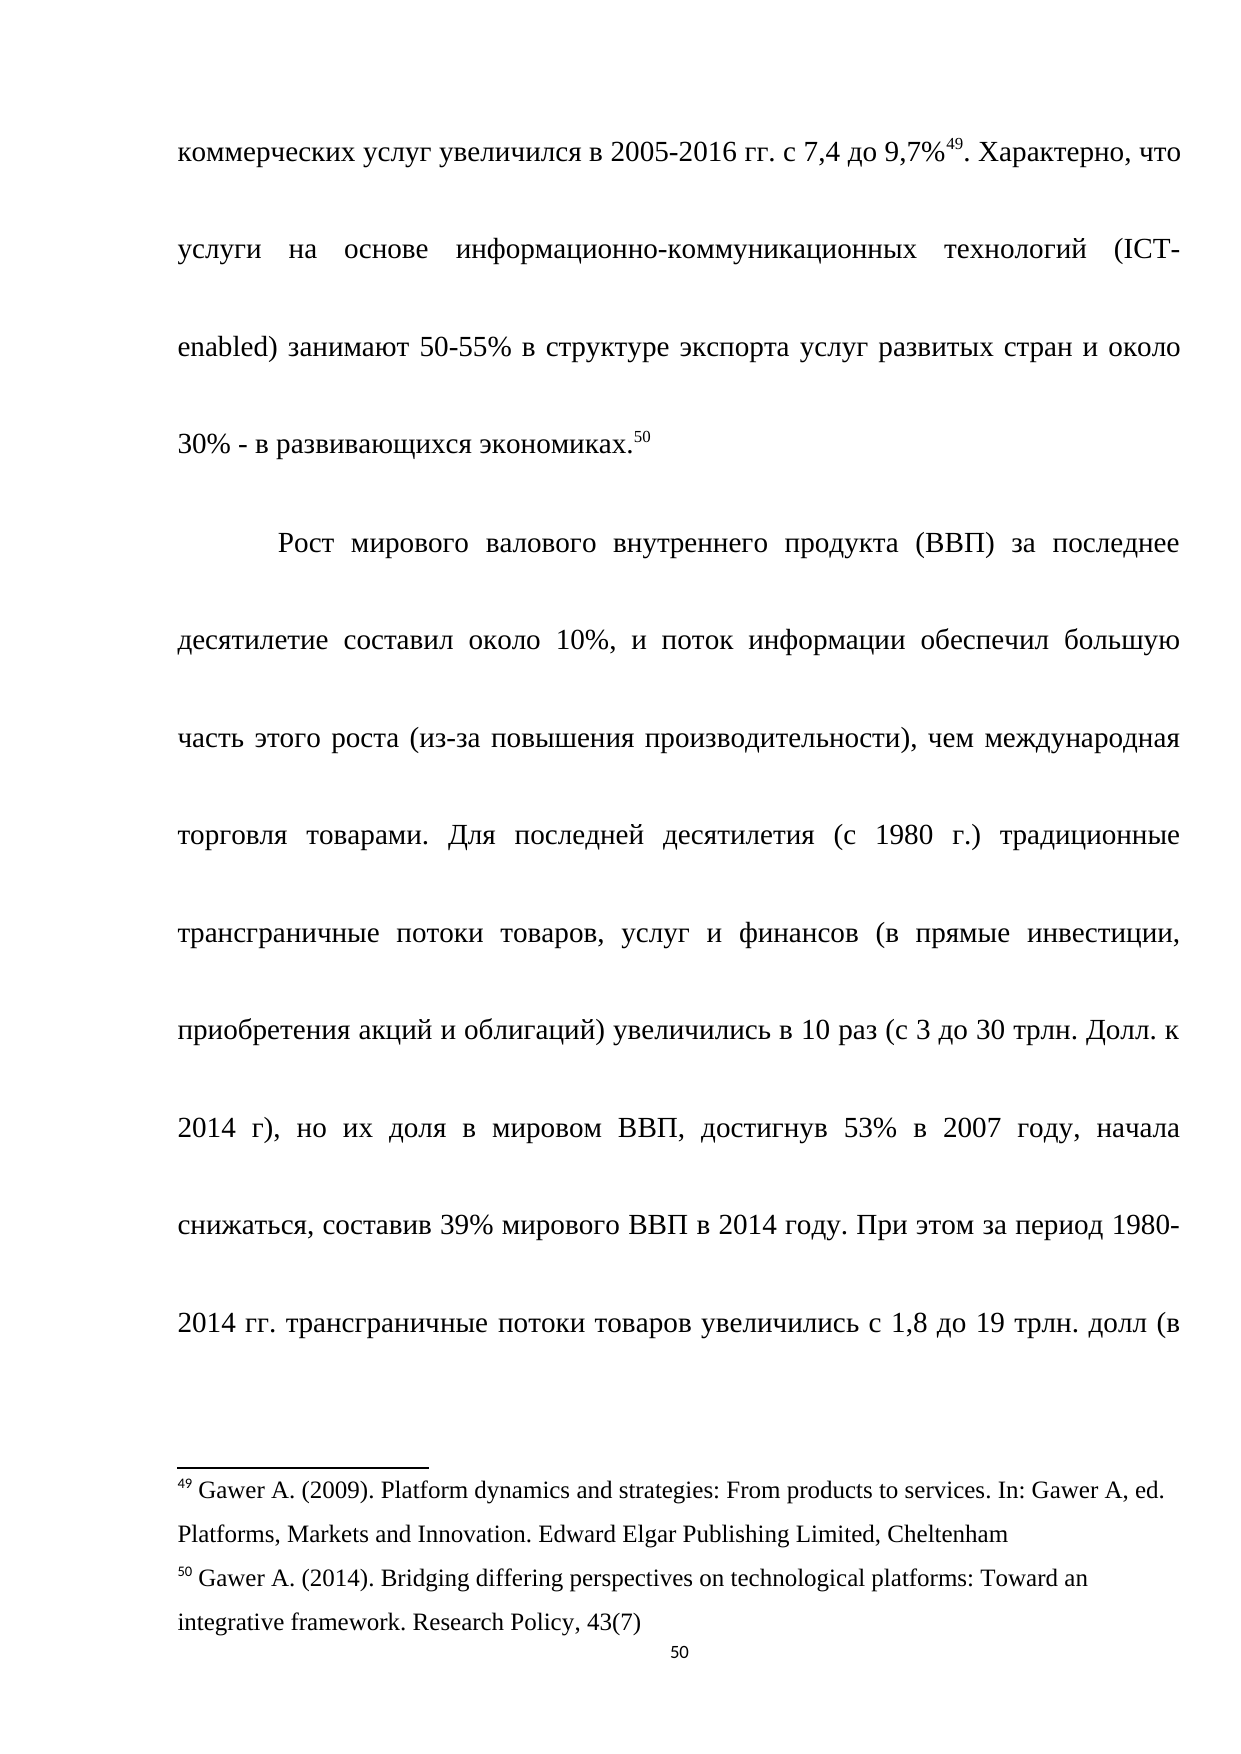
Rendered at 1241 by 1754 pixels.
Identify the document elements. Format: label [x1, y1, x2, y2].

text [177, 509, 1181, 1354]
text [177, 118, 1181, 476]
